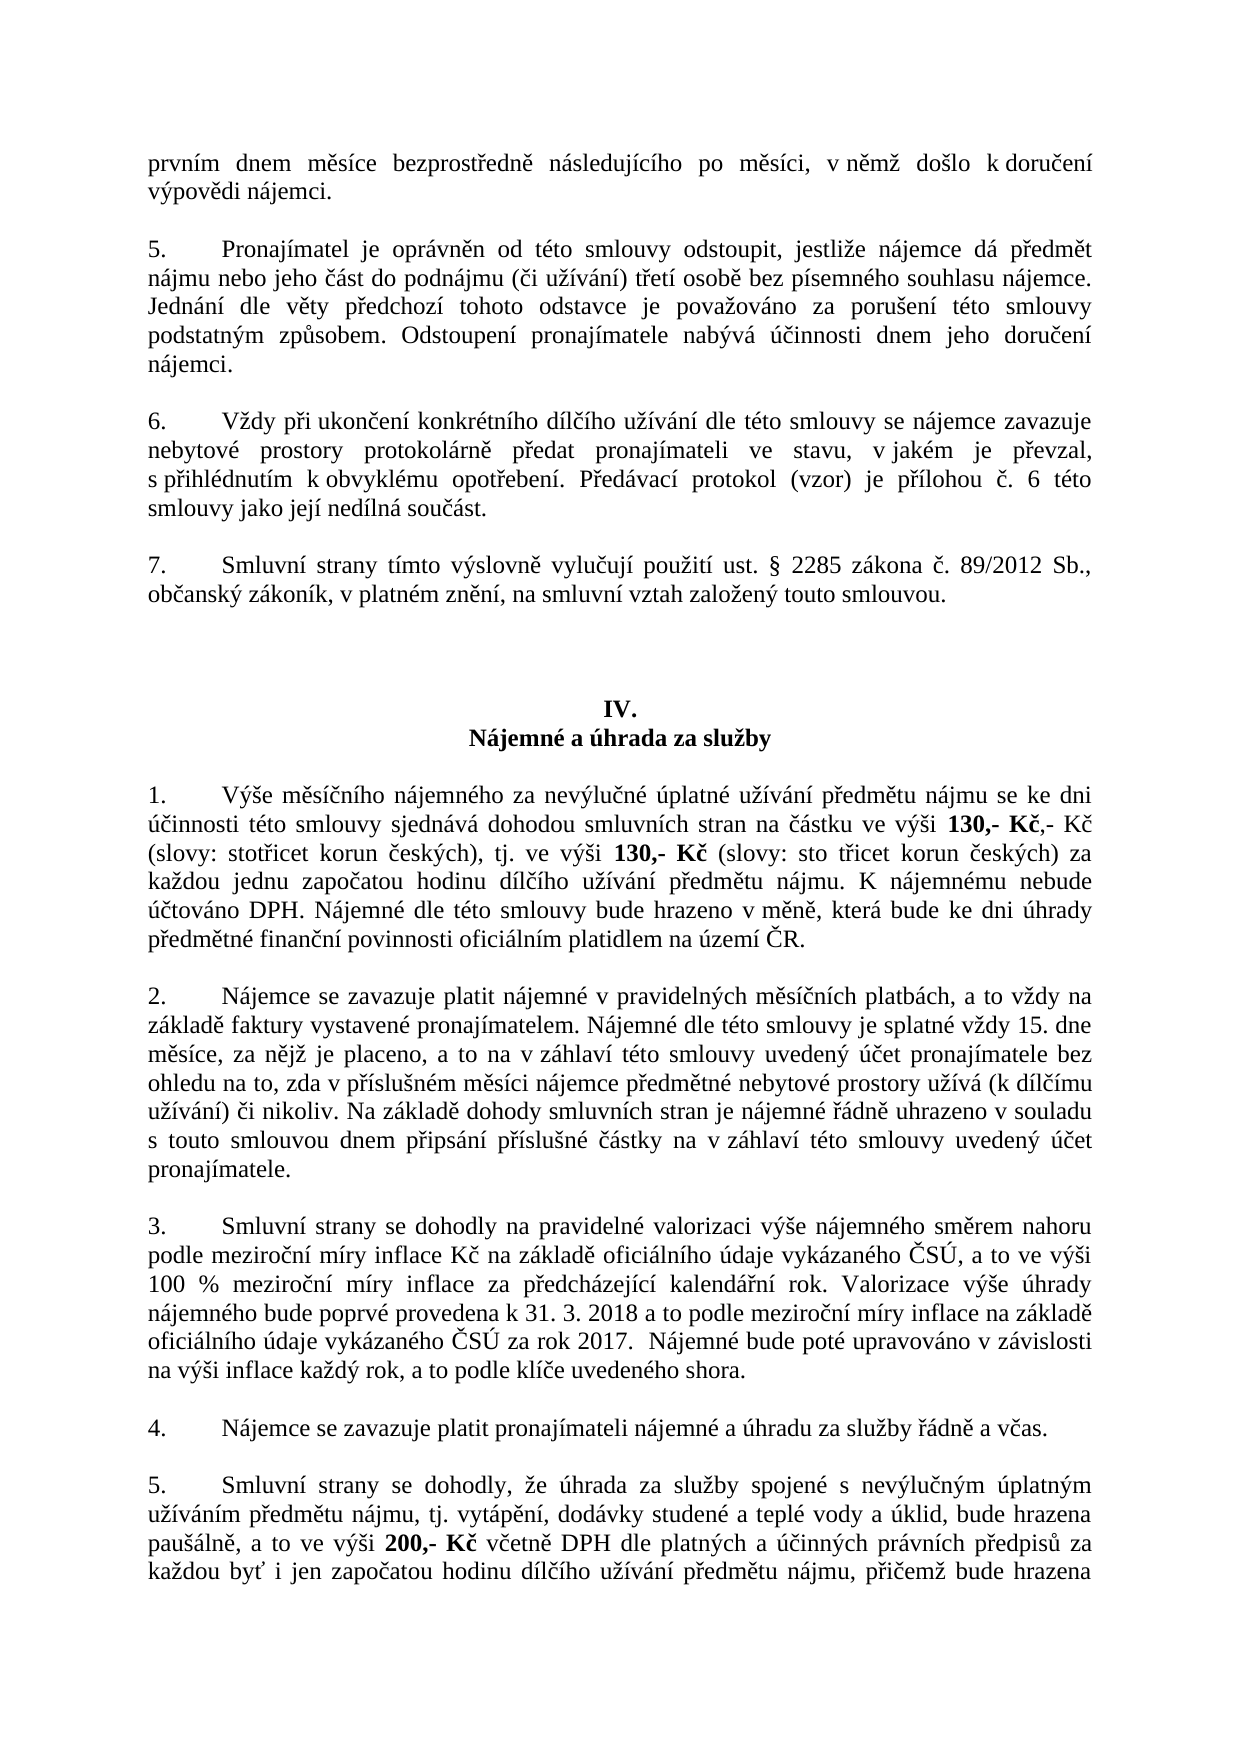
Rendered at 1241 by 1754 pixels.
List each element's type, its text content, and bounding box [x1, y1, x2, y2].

text 3. Smluvní strany se dohodly na pravidelné valorizaci výše nájemného směrem nahoru podle meziroční míry inflace Kč na základě oficiálního údaje vykázaného ČSÚ, a to ve výši 100 % meziroční míry inflace za předcházející kalendářní rok. Valorizace výše úhrady nájemného bude poprvé provedena k 31. 3. 2018 a to podle meziroční míry inflace na základě oficiálního údaje vykázaného ČSÚ za rok 2017. Nájemné bude poté upravováno v závislosti na výši inflace každý rok, a to podle klíče uvedeného shora. [148, 1211, 1093, 1384]
text 6. Vždy při ukončení konkrétního dílčího užívání dle této smlouvy se nájemce zavazuje nebytové prostory protokolárně předat pronajímateli ve stavu, v jakém je převzal, s přihlédnutím k obvyklému opotřebení. Předávací protokol (vzor) je přílohou č. 6 této smlouvy jako její nedílná součást. [148, 406, 1093, 521]
text 2. Nájemce se zavazuje platit nájemné v pravidelných měsíčních platbách, a to vždy na základě faktury vystavené pronajímatelem. Nájemné dle této smlouvy je splatné vždy 15. dne měsíce, za nějž je placeno, a to na v záhlaví této smlouvy uvedený účet pronajímatele bez ohledu na to, zda v příslušném měsíci nájemce předmětné nebytové prostory užívá (k dílčímu užívání) či nikoliv. Na základě dohody smluvních stran je nájemné řádně uhrazeno v souladu s touto smlouvou dnem připsání příslušné částky na v záhlaví této smlouvy uvedený účet pronajímatele. [148, 981, 1093, 1183]
text 5. Pronajímatel je oprávněn od této smlouvy odstoupit, jestliže nájemce dá předmět nájmu nebo jeho část do podnájmu (či užívání) třetí osobě bez písemného souhlasu nájemce. Jednání dle věty předchozí tohoto odstavce je považováno za porušení této smlouvy podstatným způsobem. Odstoupení pronajímatele nabývá účinnosti dnem jeho doručení nájemci. [148, 234, 1093, 378]
text 7. Smluvní strany tímto výslovně vylučují použití ust. § 2285 zákona č. 89/2012 Sb., občanský zákoník, v platném znění, na smluvní vztah založený touto smlouvou. [148, 550, 1093, 608]
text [148, 148, 1093, 205]
text IV. [148, 694, 1093, 723]
text 1. Výše měsíčního nájemného za nevýlučné úplatné užívání předmětu nájmu se ke dni účinnosti této smlouvy sjednává dohodou smluvních stran na částku ve výši 130,- Kč,- Kč (slovy: stotřicet korun českých), tj. ve výši 130,- Kč (slovy: sto třicet korun českých) za každou jednu započatou hodinu dílčího užívání předmětu nájmu. K nájemnému nebude účtováno DPH. Nájemné dle této smlouvy bude hrazeno v měně, která bude ke dni úhrady předmětné finanční povinnosti oficiálním platidlem na území ČR. [148, 780, 1093, 953]
text 4. Nájemce se zavazuje platit pronajímateli nájemné a úhradu za služby řádně a včas. [148, 1413, 1093, 1441]
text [148, 1470, 1093, 1585]
text Nájemné a úhrada za služby [148, 723, 1093, 751]
